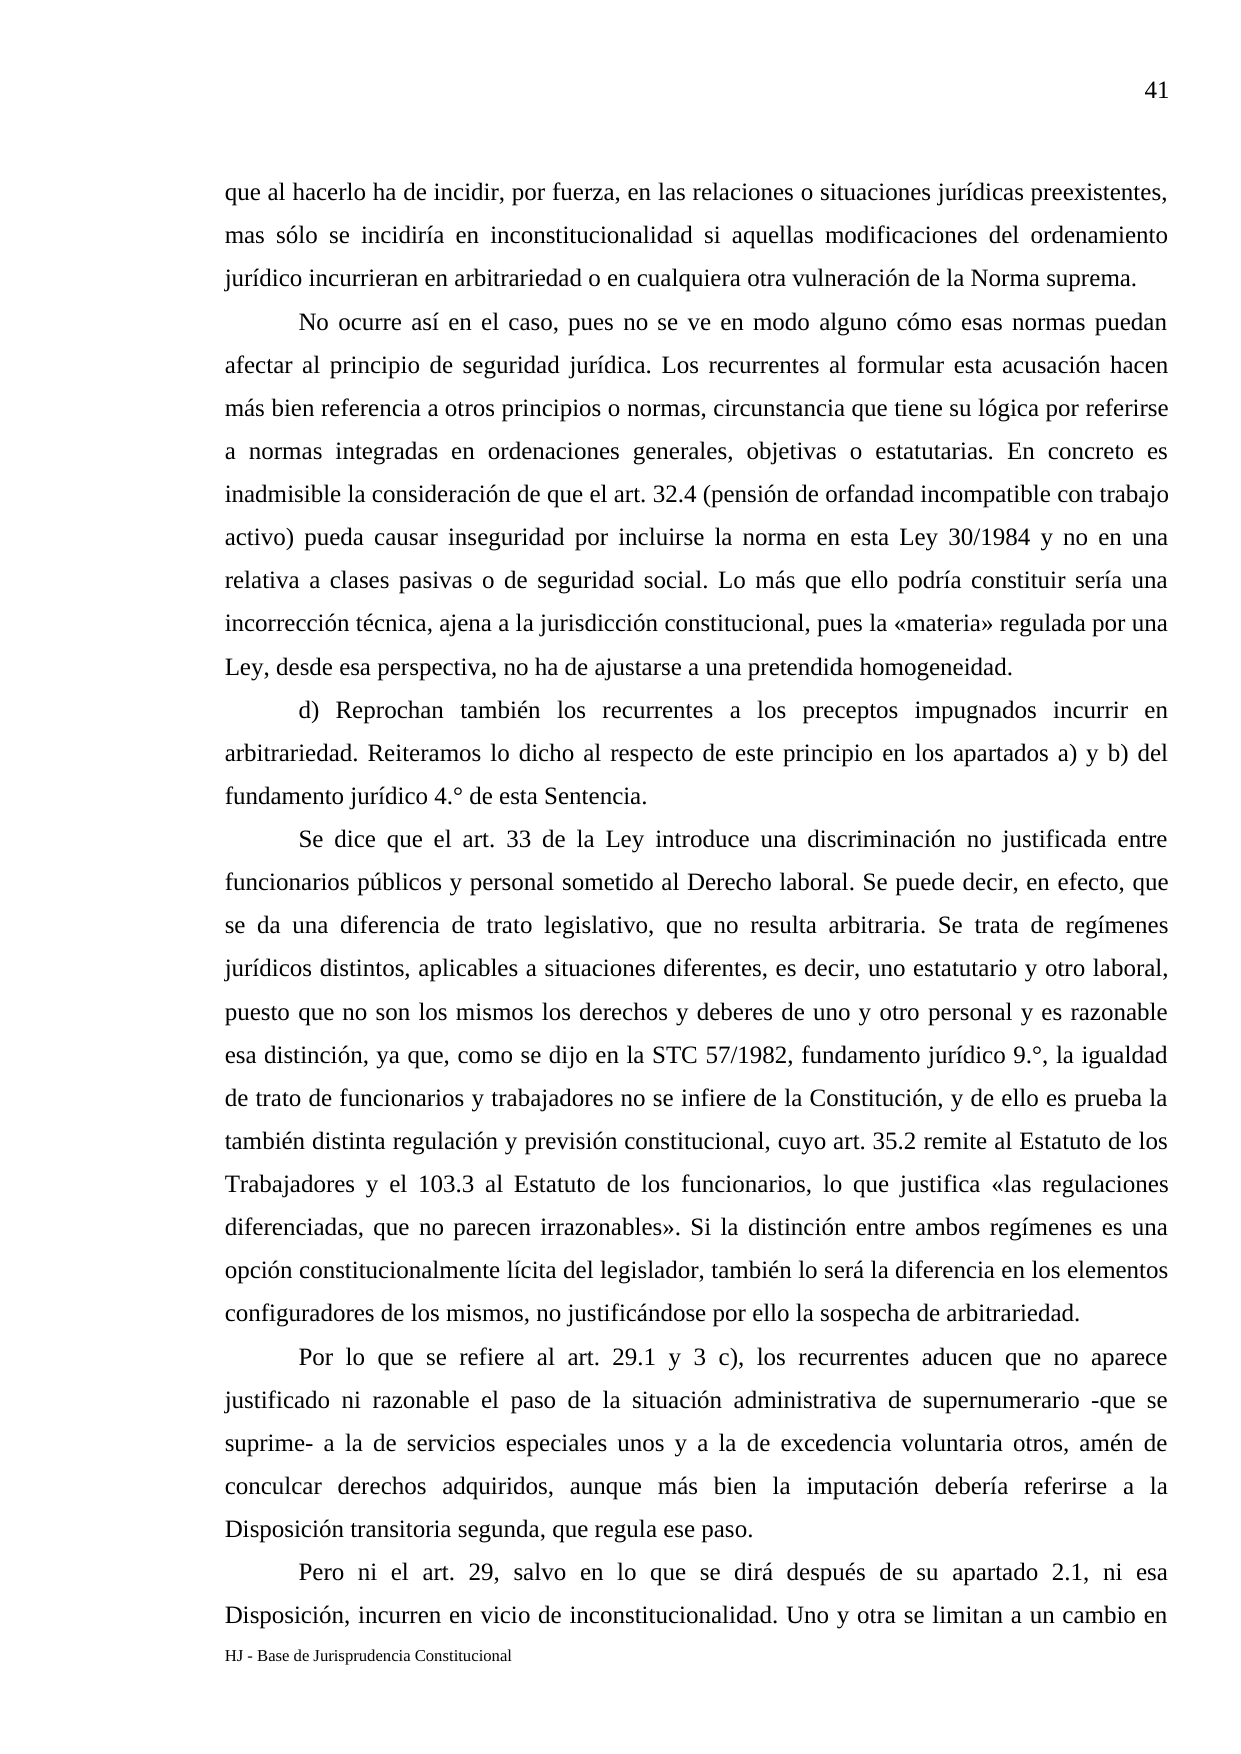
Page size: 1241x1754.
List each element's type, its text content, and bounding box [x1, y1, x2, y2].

text Se dice que el art. 33 de la Ley introduce una discriminación no justificada entre funcionarios públicos y personal sometido al Derecho laboral. Se puede decir, en efecto, que se da una diferencia de trato legislativo, que no resulta arbitraria. Se trata de regímenes jurídicos distintos, aplicables a situaciones diferentes, es decir, uno estatutario y otro laboral, puesto que no son los mismos los derechos y deberes de uno y otro personal y es razonable esa distinción, ya que, como se dijo en la STC 57/1982, fundamento jurídico 9.°, la igualdad de trato de funcionarios y trabajadores no se infiere de la Constitución, y de ello es prueba la también distinta regulación y previsión constitucional, cuyo art. 35.2 remite al Estatuto de los Trabajadores y el 103.3 al Estatuto de los funcionarios, lo que justifica «las regulaciones diferenciadas, que no parecen irrazonables». Si la distinción entre ambos regímenes es una opción constitucionalmente lícita del legislador, también lo será la diferencia en los elementos configuradores de los mismos, no justificándose por ello la sospecha de arbitrariedad. [224, 824, 1169, 1327]
text Por lo que se refiere al art. 29.1 y 3 c), los recurrentes aducen que no aparece justificado ni razonable el paso de la situación administrativa de supernumerario -que se suprime- a la de servicios especiales unos y a la de excedencia voluntaria otros, amén de conculcar derechos adquiridos, aunque más bien la imputación debería referirse a la Disposición transitoria segunda, que regula ese paso. [224, 1342, 1169, 1543]
text d) Reprochan también los recurrentes a los preceptos impugnados incurrir en arbitrariedad. Reiteramos lo dicho al respecto de este principio en los apartados a) y b) del fundamento jurídico 4.° de esta Sentencia. [224, 695, 1169, 810]
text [224, 177, 1169, 292]
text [224, 1557, 1169, 1629]
text No ocurre así en el caso, pues no se ve en modo alguno cómo esas normas puedan afectar al principio de seguridad jurídica. Los recurrentes al formular esta acusación hacen más bien referencia a otros principios o normas, circunstancia que tiene su lógica por referirse a normas integradas en ordenaciones generales, objetivas o estatutarias. En concreto es inadmisible la consideración de que el art. 32.4 (pensión de orfandad incompatible con trabajo activo) pueda causar inseguridad por incluirse la norma en esta Ley 30/1984 y no en una relativa a clases pasivas o de seguridad social. Lo más que ello podría constituir sería una incorrección técnica, ajena a la jurisdicción constitucional, pues la «materia» regulada por una Ley, desde esa perspectiva, no ha de ajustarse a una pretendida homogeneidad. [224, 307, 1169, 680]
